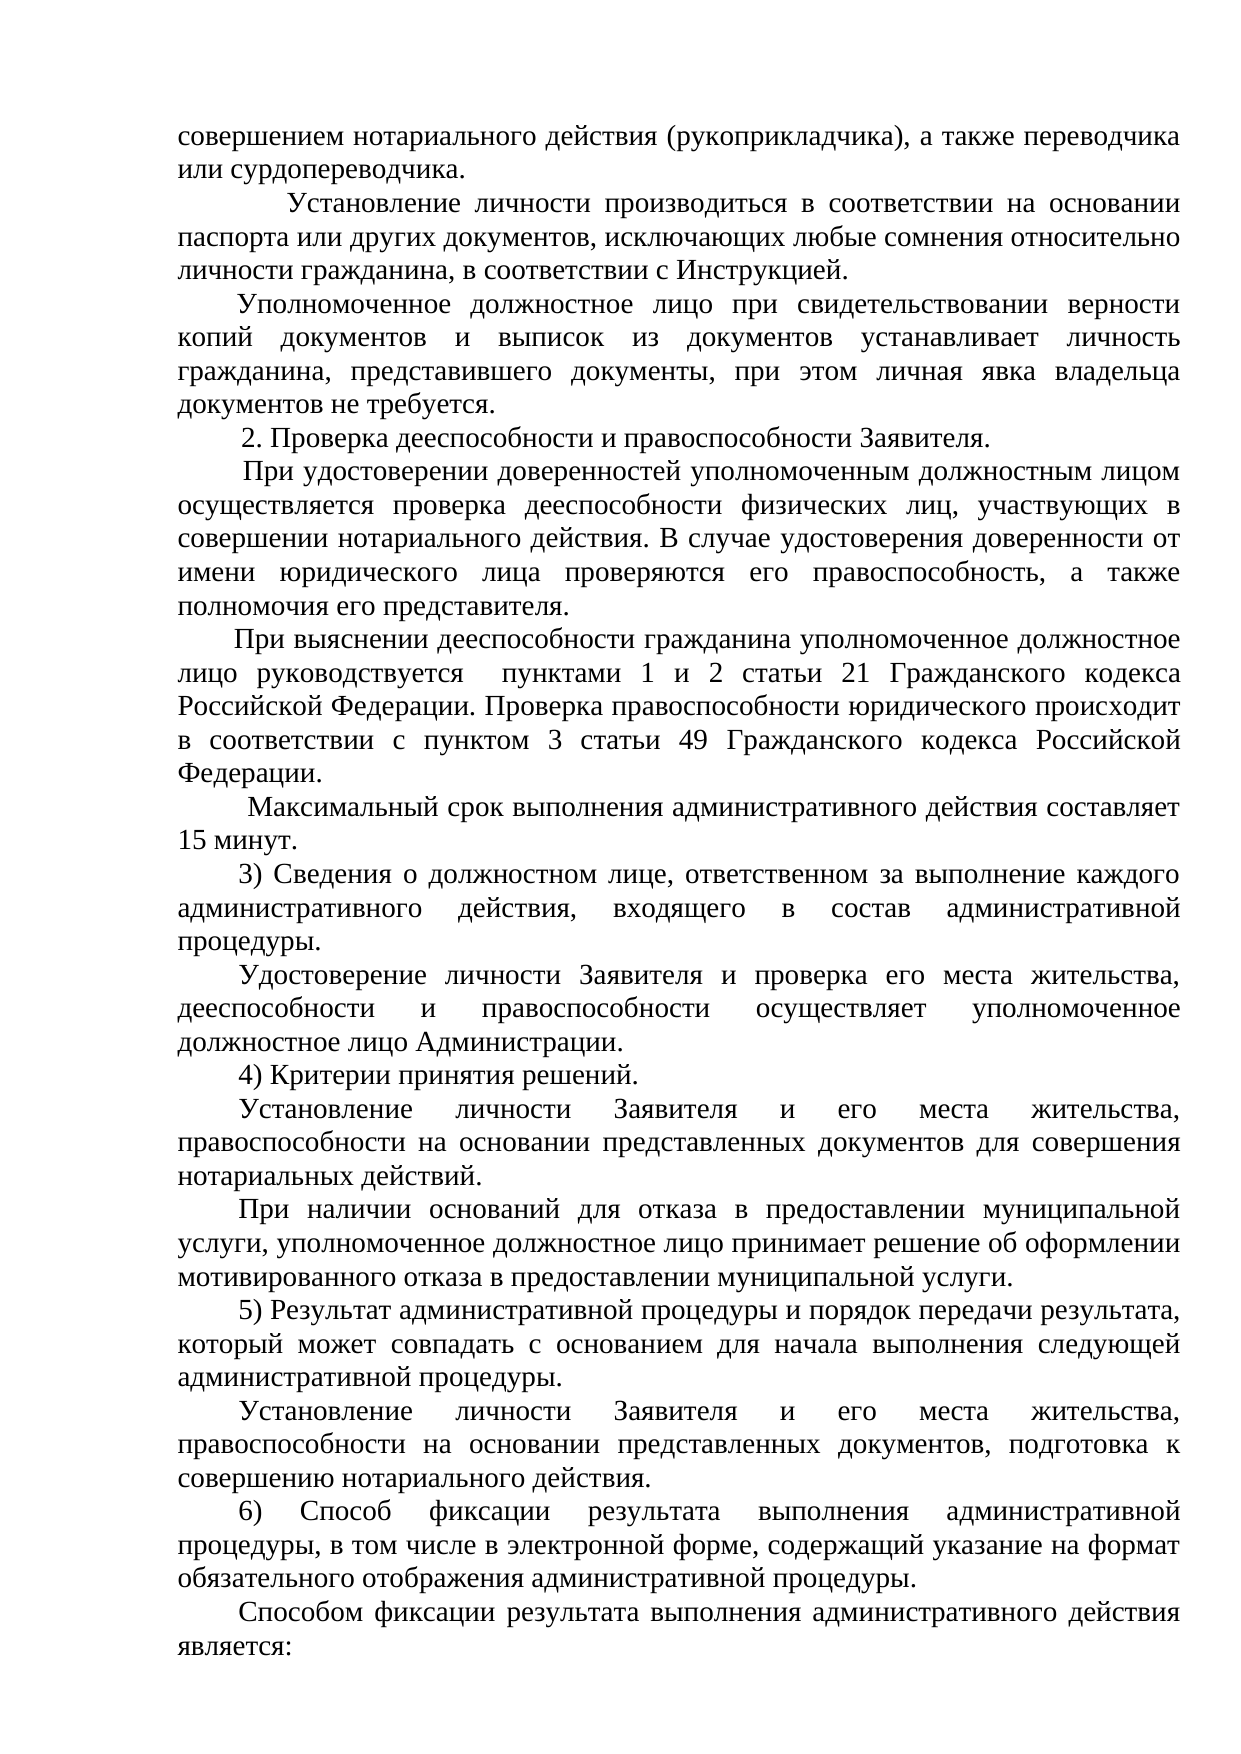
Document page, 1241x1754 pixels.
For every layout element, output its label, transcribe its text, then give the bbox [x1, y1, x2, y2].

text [177, 118, 1181, 185]
text 4) Критерии принятия решений. [177, 1057, 1181, 1091]
text 5) Результат административной процедуры и порядок передачи результата, который может совпадать с основанием для начала выполнения следующей административной процедуры. [177, 1292, 1181, 1393]
text Установление личности Заявителя и его места жительства, правоспособности на основании представленных документов для совершения нотариальных действий. [177, 1091, 1181, 1192]
text Способом фиксации результата выполнения административного действия является: [177, 1594, 1181, 1661]
text 2. Проверка дееспособности и правоспособности Заявителя. [177, 420, 1181, 453]
text 3) Сведения о должностном лице, ответственном за выполнение каждого административного действия, входящего в состав административной процедуры. [177, 856, 1181, 957]
text 6) Способ фиксации результата выполнения административной процедуры, в том числе в электронной форме, содержащий указание на формат обязательного отображения административной процедуры. [177, 1493, 1181, 1594]
text Уполномоченное должностное лицо при свидетельствовании верности копий документов и выписок из документов устанавливает личность гражданина, представившего документы, при этом личная явка владельца документов не требуется. [177, 286, 1181, 420]
text Установление личности производиться в соответствии на основании паспорта или других документов, исключающих любые сомнения относительно личности гражданина, в соответствии с Инструкцией. [177, 185, 1181, 286]
text Удостоверение личности Заявителя и проверка его места жительства, дееспособности и правоспособности осуществляет уполномоченное должностное лицо Администрации. [177, 957, 1181, 1057]
text Максимальный срок выполнения административного действия составляет 15 минут. [177, 789, 1181, 856]
text При выяснении дееспособности гражданина уполномоченное должностное лицо руководствуется пунктами 1 и 2 статьи 21 Гражданского кодекса Российской Федерации. Проверка правоспособности юридического происходит в соответствии с пунктом 3 статьи 49 Гражданского кодекса Российской Федерации. [177, 621, 1181, 789]
text Установление личности Заявителя и его места жительства, правоспособности на основании представленных документов, подготовка к совершению нотариального действия. [177, 1393, 1181, 1493]
text При удостоверении доверенностей уполномоченным должностным лицом осуществляется проверка дееспособности физических лиц, участвующих в совершении нотариального действия. В случае удостоверения доверенности от имени юридического лица проверяются его правоспособность, а также полномочия его представителя. [177, 453, 1181, 621]
text При наличии оснований для отказа в предоставлении муниципальной услуги, уполномоченное должностное лицо принимает решение об оформлении мотивированного отказа в предоставлении муниципальной услуги. [177, 1192, 1181, 1292]
